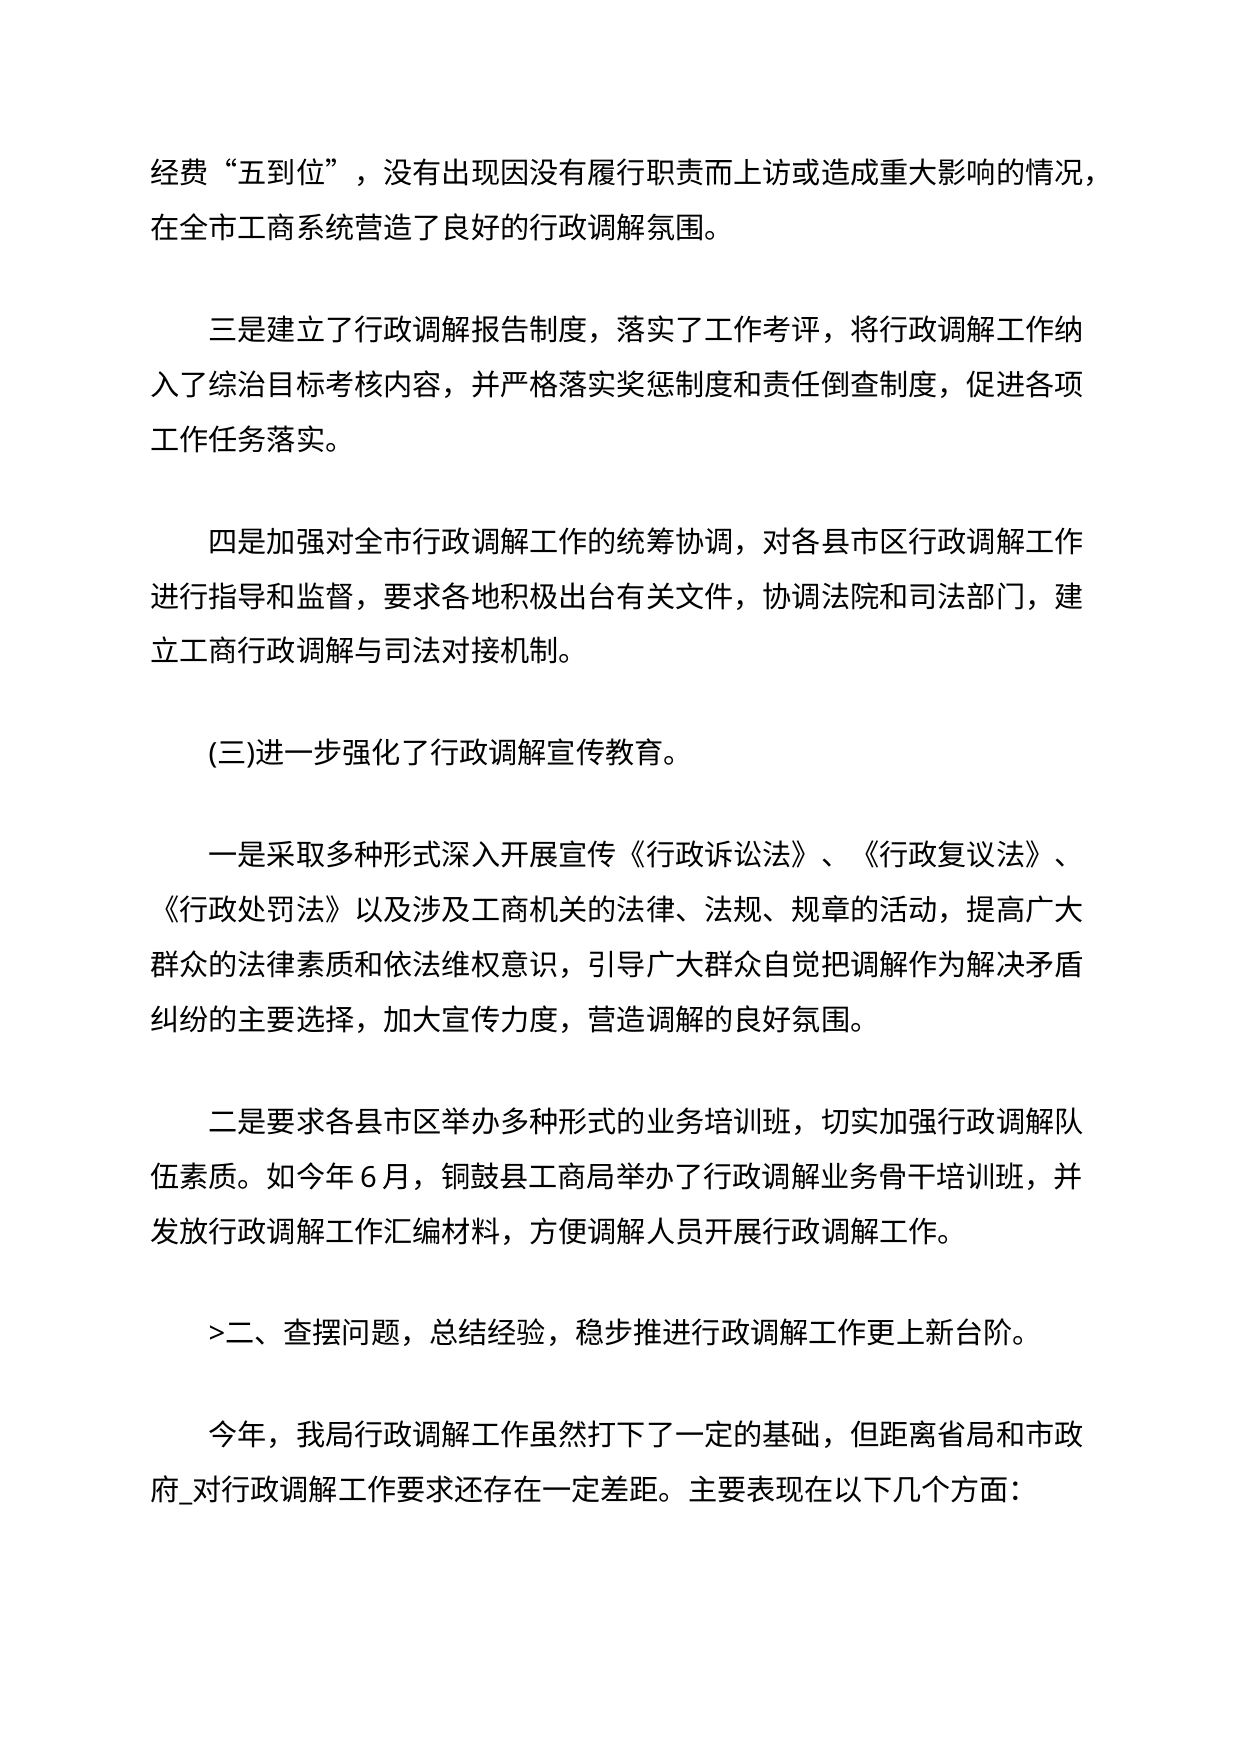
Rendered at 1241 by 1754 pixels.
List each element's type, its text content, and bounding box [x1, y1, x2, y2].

text (三)进一步强化了行政调解宣传教育。 [150, 730, 1090, 772]
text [150, 150, 1090, 247]
text 今年，我局行政调解工作虽然打下了一定的基础，但距离省局和市政府_对行政调解工作要求还存在一定差距。主要表现在以下几个方面： [150, 1412, 1090, 1509]
text 四是加强对全市行政调解工作的统筹协调，对各县市区行政调解工作进行指导和监督，要求各地积极出台有关文件，协调法院和司法部门，建立工商行政调解与司法对接机制。 [150, 518, 1090, 670]
text 三是建立了行政调解报告制度，落实了工作考评，将行政调解工作纳入了综治目标考核内容，并严格落实奖惩制度和责任倒查制度，促进各项工作任务落实。 [150, 307, 1090, 459]
text 二是要求各县市区举办多种形式的业务培训班，切实加强行政调解队伍素质。如今年6月，铜鼓县工商局举办了行政调解业务骨干培训班，并发放行政调解工作汇编材料，方便调解人员开展行政调解工作。 [150, 1098, 1090, 1250]
text >二、查摆问题，总结经验，稳步推进行政调解工作更上新台阶。 [150, 1310, 1090, 1352]
text 一是采取多种形式深入开展宣传《行政诉讼法》、《行政复议法》、《行政处罚法》以及涉及工商机关的法律、法规、规章的活动，提高广大群众的法律素质和依法维权意识，引导广大群众自觉把调解作为解决矛盾纠纷的主要选择，加大宣传力度，营造调解的良好氛围。 [150, 832, 1090, 1039]
